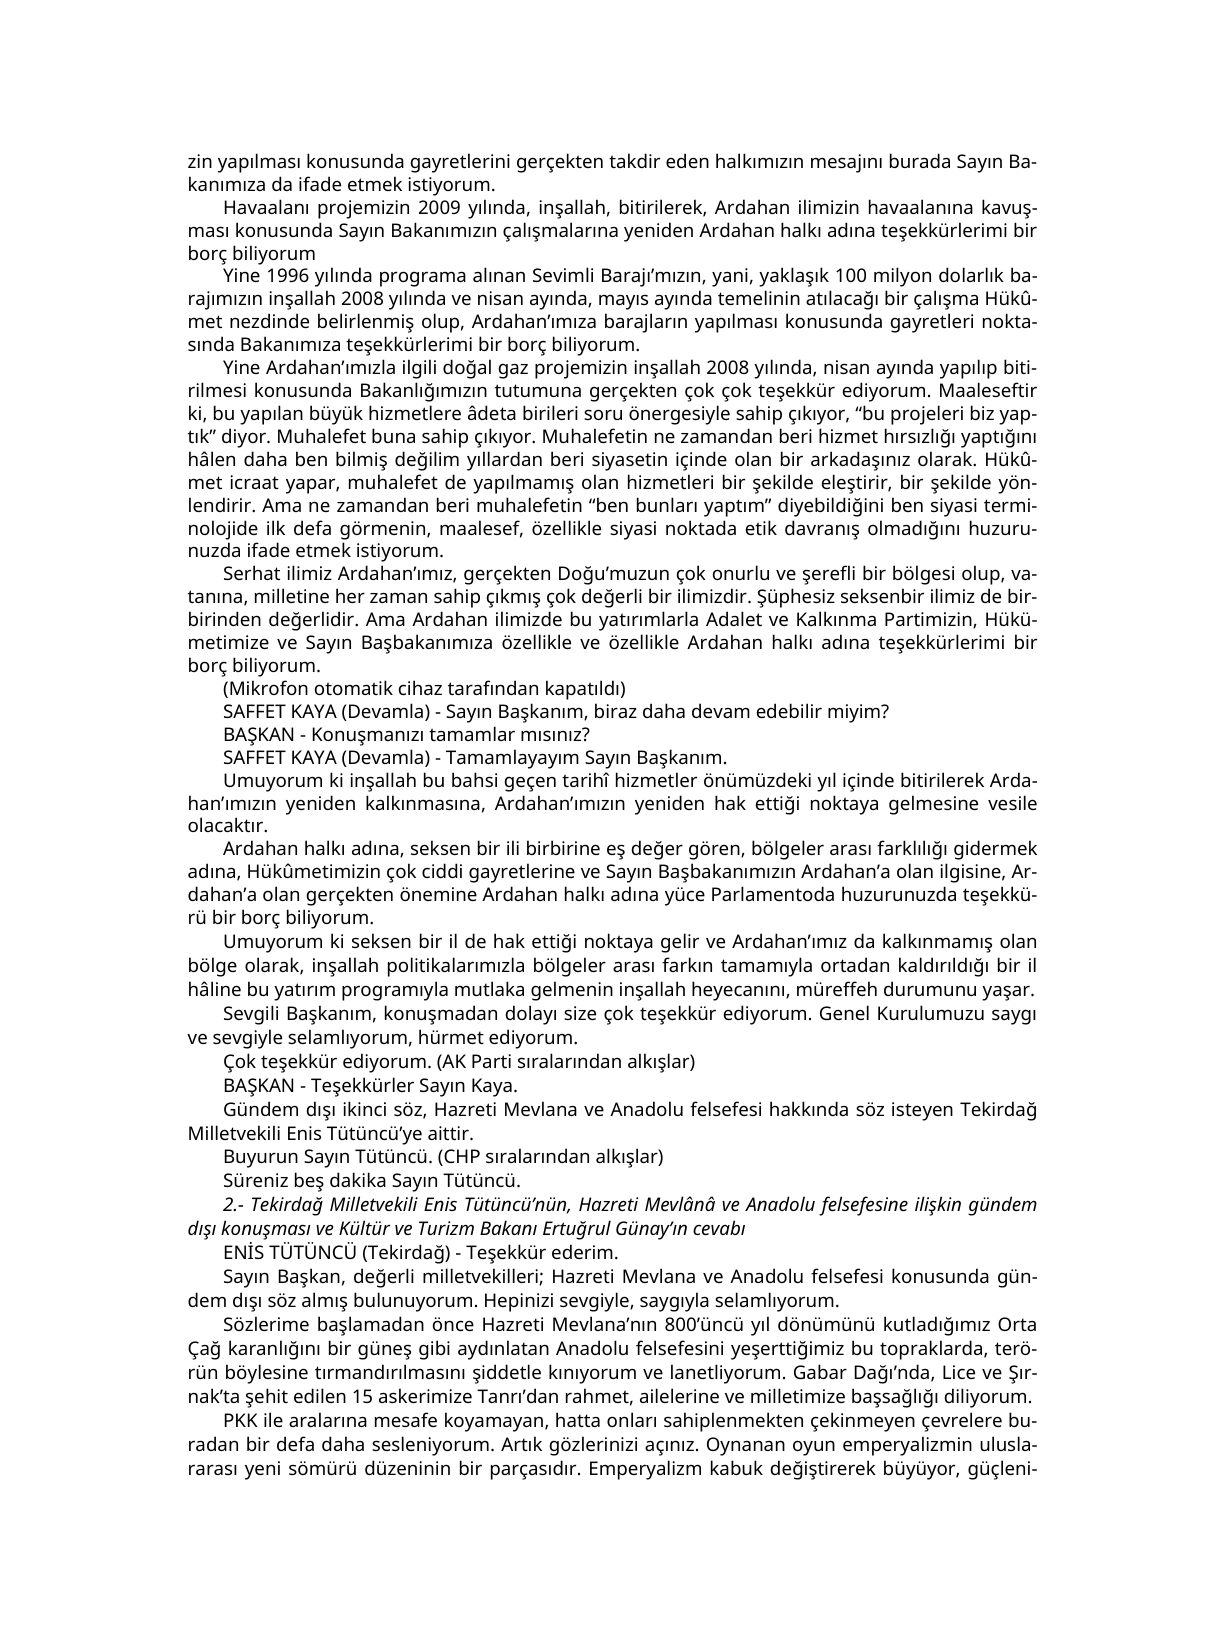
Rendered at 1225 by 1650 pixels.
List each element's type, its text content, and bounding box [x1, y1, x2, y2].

text Bu­yu­run Sa­yın Tü­tün­cü. (CHP sı­ra­la­rın­dan al­kış­lar) [187, 1145, 1037, 1169]
text Ser­hat ili­miz Ar­da­ha­n’­ımız, ger­çek­ten Do­ğu­’mu­zun çok onur­lu ve şe­ref­li bir böl­ge­si olup, va­ta­nı­na, mil­le­ti­ne her za­man sa­hip çık­mış çok de­ğer­li bir ili­miz­dir. Şüp­he­siz sek­sen­bir ili­miz de bir­bi­rin­den de­ğer­li­dir. Ama Ar­da­han ili­miz­de bu ya­tı­rım­lar­la Ada­let ve Kal­kın­ma Par­ti­mi­zin, Hü­kü­me­ti­mi­ze ve Sa­yın Baş­ba­ka­nı­mı­za özel­lik­le ve özel­lik­le Ar­da­han hal­kı adı­na te­şek­kür­le­ri­mi bir borç bi­li­yo­rum. [187, 562, 1037, 677]
text Ha­va­ala­nı pro­je­mi­zin 2009 yı­lın­da, in­şal­lah, bi­ti­ri­le­rek, Ar­da­han ili­mi­zin ha­va­ala­nı­na ka­vuş­ma­sı ko­nu­sun­da Sa­yın Ba­ka­nı­mı­zın ça­lış­ma­la­rı­na ye­ni­den Ar­da­han hal­kı adı­na te­şek­kür­le­ri­mi bir borç bi­li­yo­rum [187, 196, 1037, 264]
text 2.- Te­kir­dağ Mil­let­ve­ki­li Enis Tü­tün­cü­’nün, Haz­re­ti Mev­lâ­nâ ve Ana­do­lu fel­se­fe­si­ne iliş­kin gün­dem dı­şı ko­nuş­ma­sı ve Kül­tür ve Tu­rizm Ba­ka­nı Er­tuğ­rul Gü­na­y’­ın ce­va­bı [187, 1193, 1037, 1241]
text Söz­le­ri­me baş­la­ma­dan ön­ce Haz­re­ti Mev­la­na­’nın 800’ün­cü yıl dö­nü­mü­nü kut­la­dı­ğı­mız Or­ta Çağ ka­ran­lı­ğı­nı bir gü­neş gi­bi ay­dın­la­tan Ana­do­lu fel­se­fe­si­ni ye­şert­ti­ği­miz bu top­rak­lar­da, te­rö­rün böy­le­si­ne tır­man­dı­rıl­ma­sı­nı şid­det­le kı­nı­yo­rum ve la­net­li­yo­rum. Ga­bar Da­ğı­’n­da, Li­ce ve Şır­na­k’­ta şe­hit edi­len 15 as­ke­ri­mi­ze Tan­rı­’dan rah­met, ai­le­le­ri­ne ve mil­le­ti­mi­ze baş­sağ­lı­ğı di­li­yo­rum. [187, 1312, 1037, 1408]
text SAF­FET KA­YA (De­vam­la) - Ta­mam­la­ya­yım Sa­yın Baş­ka­nım. [187, 746, 1037, 769]
text SAF­FET KA­YA (De­vam­la) - Sa­yın Baş­ka­nım, bi­raz da­ha de­vam ede­bi­lir mi­yim? [187, 700, 1037, 723]
text Gün­dem dı­şı ikin­ci söz, Haz­re­ti Mev­la­na ve Ana­do­lu fel­se­fe­si hak­kın­da söz is­te­yen Te­kir­dağ Mil­let­ve­ki­li Enis Tü­tün­cü­’ye ait­tir. [187, 1097, 1037, 1145]
text BAŞKAN - Ko­nuş­ma­nı­zı ta­mam­lar mı­sı­nız? [187, 723, 1037, 746]
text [187, 1408, 1037, 1480]
text BAŞKAN - Te­şek­kür­ler Sa­yın Ka­ya. [187, 1073, 1037, 1097]
text (Mik­ro­fon oto­ma­tik ci­haz ta­ra­fın­dan ka­pa­tıl­dı) [187, 677, 1037, 700]
text Sü­re­niz beş da­ki­ka Sa­yın Tü­tün­cü. [187, 1169, 1037, 1193]
text Umu­yo­rum ki sek­sen bir il de hak et­ti­ği nok­ta­ya ge­lir ve Ar­da­ha­n’­ımız da kal­kın­ma­mış olan böl­ge ola­rak, in­şal­lah po­li­ti­ka­la­rı­mız­la böl­ge­ler ara­sı far­kın ta­ma­mıy­la or­ta­dan kal­dı­rıl­dı­ğı bir il hâ­li­ne bu ya­tı­rım prog­ra­mıy­la mut­la­ka gel­me­nin in­şal­lah he­ye­ca­nı­nı, mü­ref­feh du­ru­mu­nu ya­şar. [187, 929, 1037, 1001]
text Umu­yo­rum ki in­şal­lah bu bah­si ge­çen ta­ri­hî hiz­met­ler önü­müz­de­ki yıl için­de bi­ti­ri­le­rek Ar­da­ha­n’­ımı­zın ye­ni­den kal­kın­ma­sı­na, Ar­da­ha­n’­ımı­zın ye­ni­den hak et­ti­ği nok­ta­ya gel­me­si­ne ve­si­le ola­cak­tır. [187, 769, 1037, 837]
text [187, 150, 1037, 196]
text ENİS TÜ­TÜN­CÜ (Te­kir­dağ) - Te­şek­kür ede­rim. [187, 1241, 1037, 1264]
text Çok te­şek­kür edi­yo­rum. (AK Par­ti sı­ra­la­rın­dan al­kış­lar) [187, 1049, 1037, 1073]
text Yi­ne Ar­da­ha­n’­ımız­la il­gi­li do­ğal gaz pro­je­mi­zin in­şal­lah 2008 yı­lın­da, ni­san ayın­da ya­pı­lıp bi­ti­ril­me­si ko­nu­sun­da Ba­kan­lı­ğı­mı­zın tu­tu­mu­na ger­çek­ten çok çok te­şek­kür edi­yo­rum. Ma­ale­sef­tir ki, bu ya­pı­lan bü­yük hiz­met­le­re âde­ta bi­ri­le­ri so­ru öner­ge­siy­le sa­hip çı­kı­yor, “bu pro­je­le­ri biz yap­tı­k” di­yor. Mu­ha­le­fet bu­na sa­hip çı­kı­yor. Mu­ha­le­fe­tin ne za­man­dan be­ri hiz­met hır­sız­lı­ğı yap­tı­ğı­nı hâ­len da­ha ben bil­miş de­ği­lim yıl­lar­dan be­ri si­ya­se­tin için­de olan bir ar­ka­da­şı­nız ola­rak. Hü­kû­met ic­ra­at ya­par, mu­ha­le­fet de ya­pıl­ma­mış olan hiz­met­le­ri bir şe­kil­de eleş­ti­rir, bir şe­kil­de yön­len­di­rir. Ama ne za­man­dan be­ri mu­ha­le­fe­tin “ben bun­la­rı yap­tı­m” di­ye­bil­di­ği­ni ben si­ya­si ter­mi­no­lo­ji­de ilk de­fa gör­me­nin, ma­ale­sef, özel­lik­le si­ya­si nok­ta­da etik dav­ra­nış ol­ma­dı­ğı­nı hu­zu­ru­nuz­da ifa­de et­mek is­ti­yo­rum. [187, 356, 1037, 562]
text Sa­yın Baş­kan, de­ğer­li mil­let­ve­kil­le­ri; Haz­re­ti Mev­la­na ve Ana­do­lu fel­se­fe­si ko­nu­sun­da gün­dem dı­şı söz al­mış bu­lu­nu­yo­rum. He­pi­ni­zi sev­giy­le, say­gıy­la se­lam­lı­yo­rum. [187, 1264, 1037, 1312]
text Ar­da­han hal­kı adı­na, sek­sen bir ili bir­bi­ri­ne eş de­ğer gö­ren, böl­ge­ler ara­sı fark­lı­lı­ğı gi­der­mek adı­na, Hü­kû­me­ti­mi­zin çok cid­di gay­ret­le­ri­ne ve Sa­yın Baş­ba­ka­nı­mı­zın Ar­da­ha­n’­a olan il­gi­si­ne, Ar­da­ha­n’­a olan ger­çek­ten öne­mi­ne Ar­da­han hal­kı adı­na yü­ce Par­la­men­to­da hu­zu­ru­nuz­da te­şek­kü­rü bir borç bi­li­yo­rum. [187, 837, 1037, 929]
text Sev­gi­li Baş­ka­nım, ko­nuş­ma­dan do­la­yı si­ze çok te­şek­kür edi­yo­rum. Ge­nel Ku­ru­lu­mu­zu say­gı ve sev­giy­le se­lam­lı­yo­rum, hür­met edi­yo­rum. [187, 1001, 1037, 1049]
text Yi­ne 1996 yı­lın­da prog­ra­ma alı­nan Se­vim­li Ba­ra­jı­’mı­zın, ya­ni, yak­la­şık 100 mil­yon do­lar­lık ba­ra­jı­mı­zın in­şal­lah 2008 yı­lın­da ve ni­san ayın­da, ma­yıs ayın­da te­me­li­nin atı­la­ca­ğı bir ça­lış­ma Hü­kû­met nez­din­de be­lir­len­miş olup, Ar­da­ha­n’­ımı­za ba­raj­la­rın ya­pıl­ma­sı ko­nu­sun­da gay­ret­le­ri nok­ta­sın­da Ba­ka­nı­mı­za te­şek­kür­le­ri­mi bir borç bi­li­yo­rum. [187, 264, 1037, 356]
